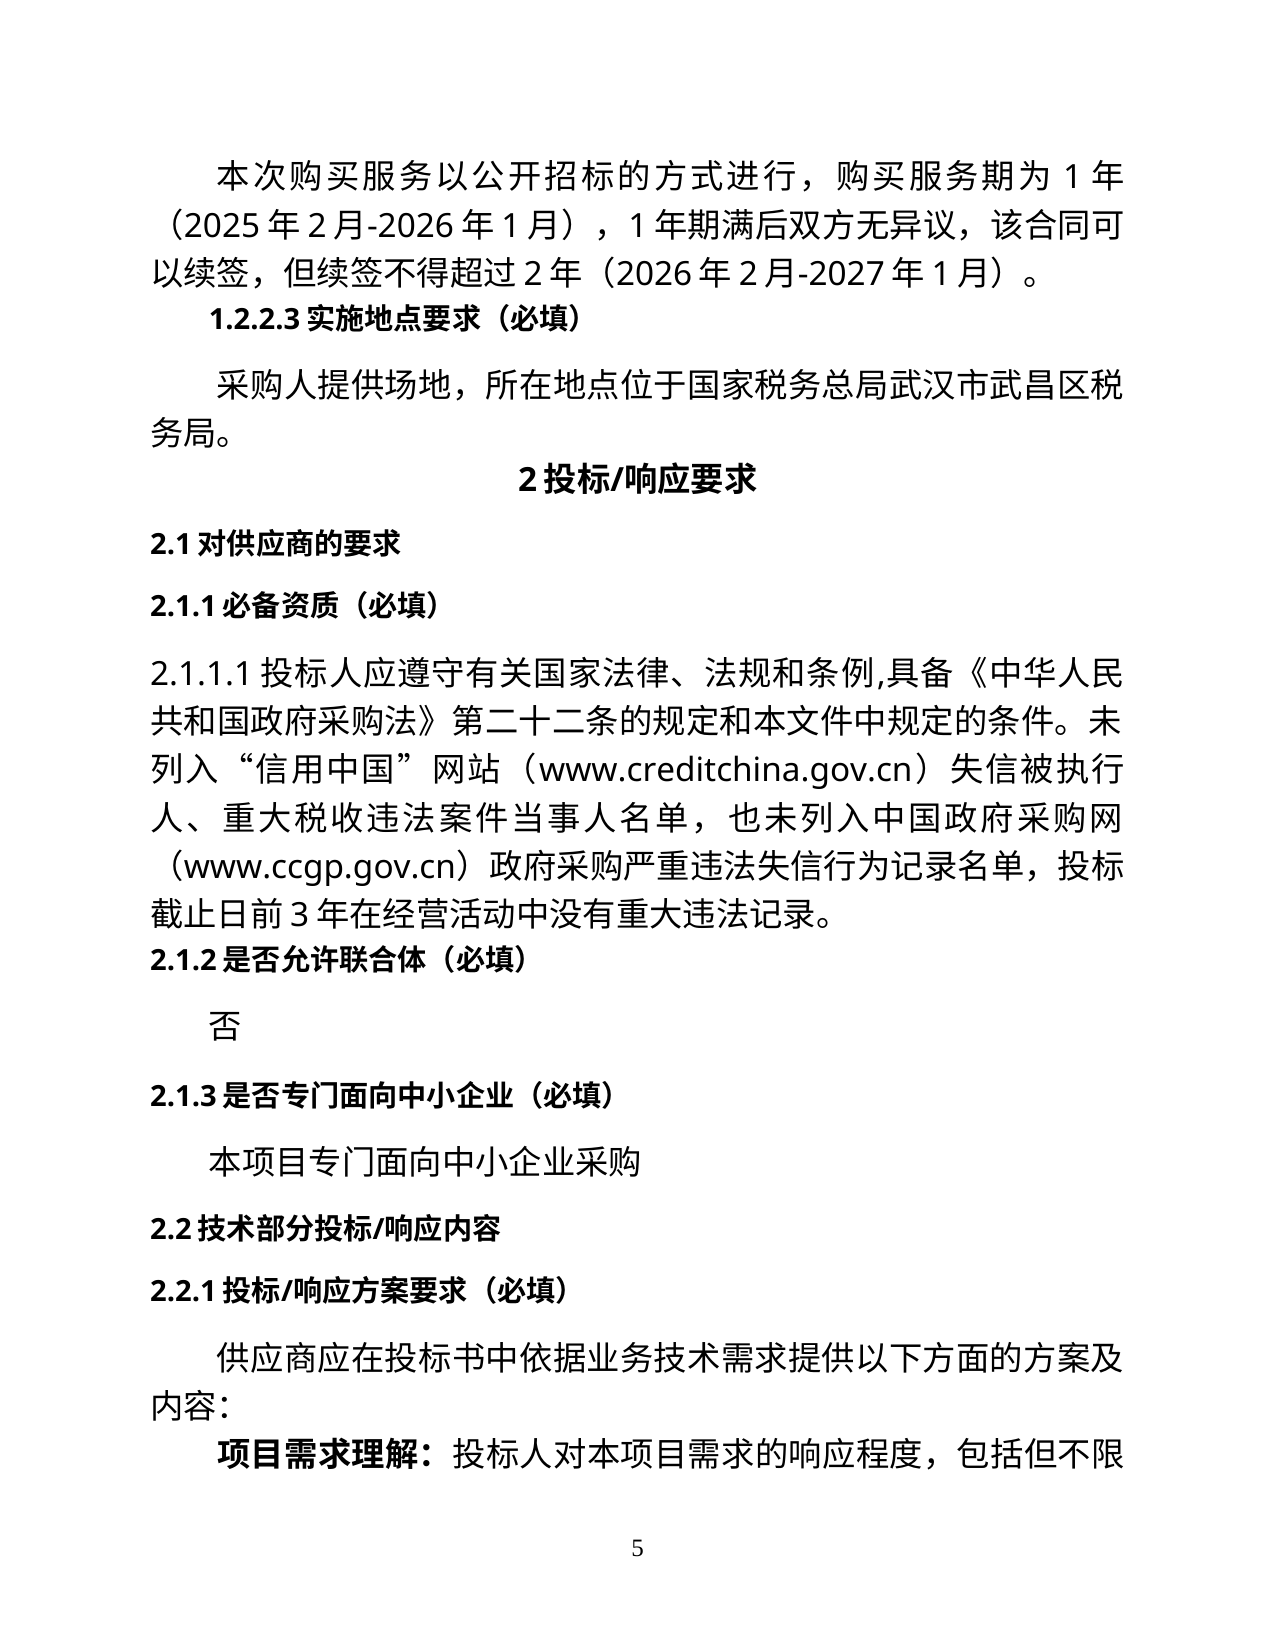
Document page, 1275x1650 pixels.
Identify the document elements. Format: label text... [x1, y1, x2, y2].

subtitle 2.1.3是否专门面向中小企业（必填） [150, 1072, 1125, 1115]
subtitle 本次购买服务以公开招标的方式进行，购买服务期为1年（2025年2月-2026年1月），1年期满后双方无异议，该合同可以续签，但续签不得超过2年（2026年2月-2027年1月）。 [150, 150, 1125, 295]
text 本项目专门面向中小企业采购 [150, 1136, 1125, 1184]
text 供应商应在投标书中依据业务技术需求提供以下方面的方案及内容： [150, 1331, 1125, 1428]
subtitle 1.2.2.3实施地点要求（必填） [150, 295, 1125, 338]
subtitle 2.1.1必备资质（必填） [150, 583, 1125, 625]
subtitle 2.1对供应商的要求 [150, 523, 1125, 563]
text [150, 1428, 1125, 1476]
text 否 [150, 1000, 1125, 1048]
subtitle 采购人提供场地，所在地点位于国家税务总局武汉市武昌区税务局。 [150, 359, 1125, 455]
subtitle 2.2技术部分投标/响应内容 [150, 1208, 1125, 1248]
subtitle 2.1.2是否允许联合体（必填） [150, 937, 1125, 979]
subtitle 2.2.1投标/响应方案要求（必填） [150, 1268, 1125, 1310]
subtitle 2投标/响应要求 [150, 455, 1125, 501]
subtitle 2.1.1.1投标人应遵守有关国家法律、法规和条例,具备《中华人民共和国政府采购法》第二十二条的规定和本文件中规定的条件。未列入“信用中国”网站（www.creditchina.gov.cn）失信被执行人、重大税收违法案件当事人名单，也未列入中国政府采购网（www.ccgp.gov.cn）政府采购严重违法失信行为记录名单，投标截止日前3年在经营活动中没有重大违法记录。 [150, 646, 1125, 937]
